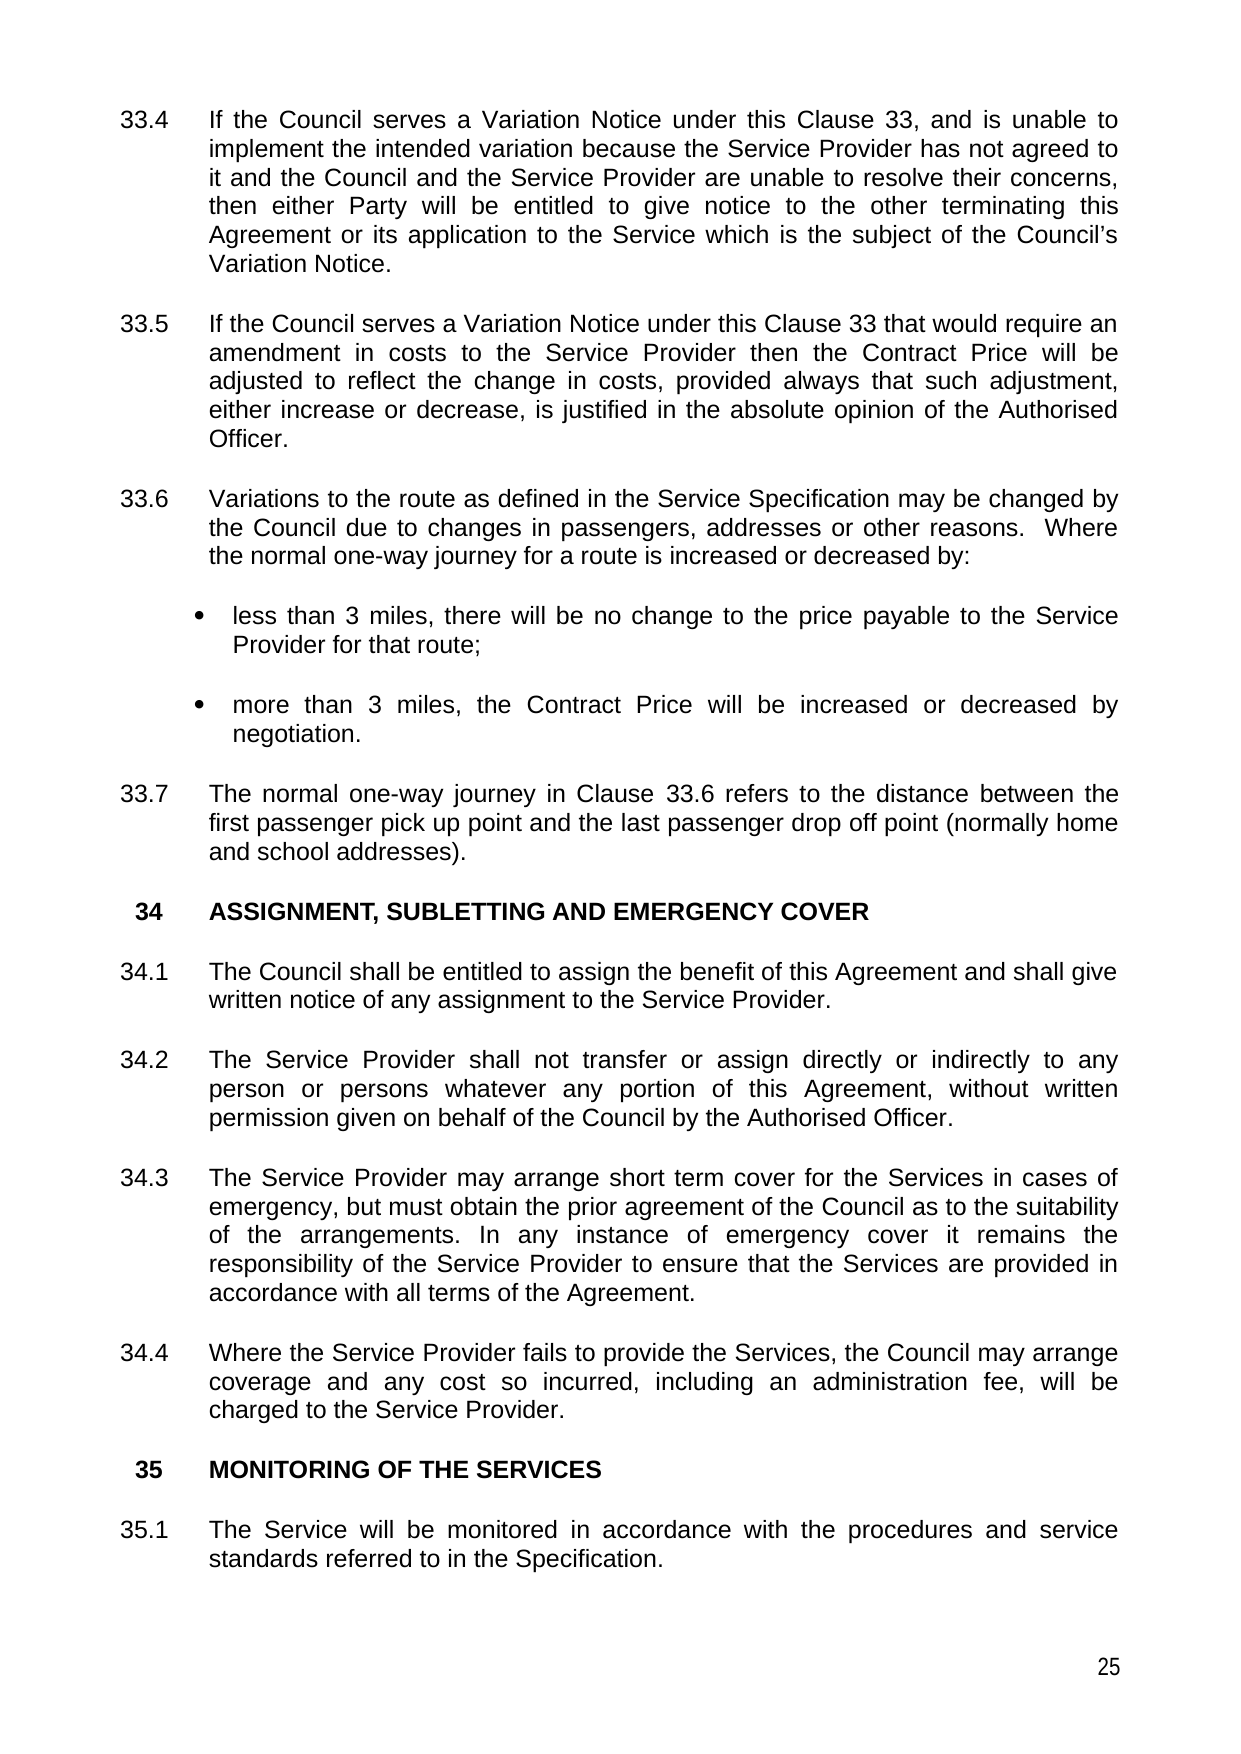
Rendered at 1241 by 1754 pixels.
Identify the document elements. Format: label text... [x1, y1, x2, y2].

subtitle The Council shall be entitled to assign the benefit of this Agreement and shall give written notice of any assignment to the Service Provider. [120, 957, 1120, 1014]
subtitle If the Council serves a Variation Notice under this Clause 33, and is unable to implement the intended variation because the Service Provider has not agreed to it and the Council and the Service Provider are unable to resolve their concerns, then either Party will be entitled to give notice to the other terminating this Agreement or its application to the Service which is the subject of the Council’s Variation Notice. [120, 105, 1120, 278]
subtitle The Service will be monitored in accordance with the procedures and service standards referred to in the Specification. [120, 1515, 1120, 1573]
subtitle less than 3 miles, there will be no change to the price payable to the Service Provider for that route; [195, 601, 1120, 659]
subtitle more than 3 miles, the Contract Price will be increased or decreased by negotiation. [195, 690, 1120, 748]
subtitle If the Council serves a Variation Notice under this Clause 33 that would require an amendment in costs to the Service Provider then the Contract Price will be adjusted to reflect the change in costs, provided always that such adjustment, either increase or decrease, is justified in the absolute opinion of the Authorised Officer. [120, 309, 1120, 453]
subtitle Assignment, Subletting and Emergency Cover [135, 897, 1120, 925]
subtitle Monitoring of the Services [135, 1455, 1120, 1484]
subtitle Variations to the route as defined in the Service Specification may be changed by the Council due to changes in passengers, addresses or other reasons. Where the normal one-way journey for a route is increased or decreased by: [120, 484, 1120, 570]
subtitle Where the Service Provider fails to provide the Services, the Council may arrange coverage and any cost so incurred, including an administration fee, will be charged to the Service Provider. [120, 1338, 1120, 1424]
subtitle The Service Provider may arrange short term cover for the Services in cases of emergency, but must obtain the prior agreement of the Council as to the suitability of the arrangements. In any instance of emergency cover it remains the responsibility of the Service Provider to ensure that the Services are provided in accordance with all terms of the Agreement. [120, 1163, 1120, 1307]
subtitle The normal one-way journey in Clause 33.6 refers to the distance between the first passenger pick up point and the last passenger drop off point (normally home and school addresses). [120, 779, 1120, 865]
subtitle The Service Provider shall not transfer or assign directly or indirectly to any person or persons whatever any portion of this Agreement, without written permission given on behalf of the Council by the Authorised Officer. [120, 1045, 1120, 1132]
